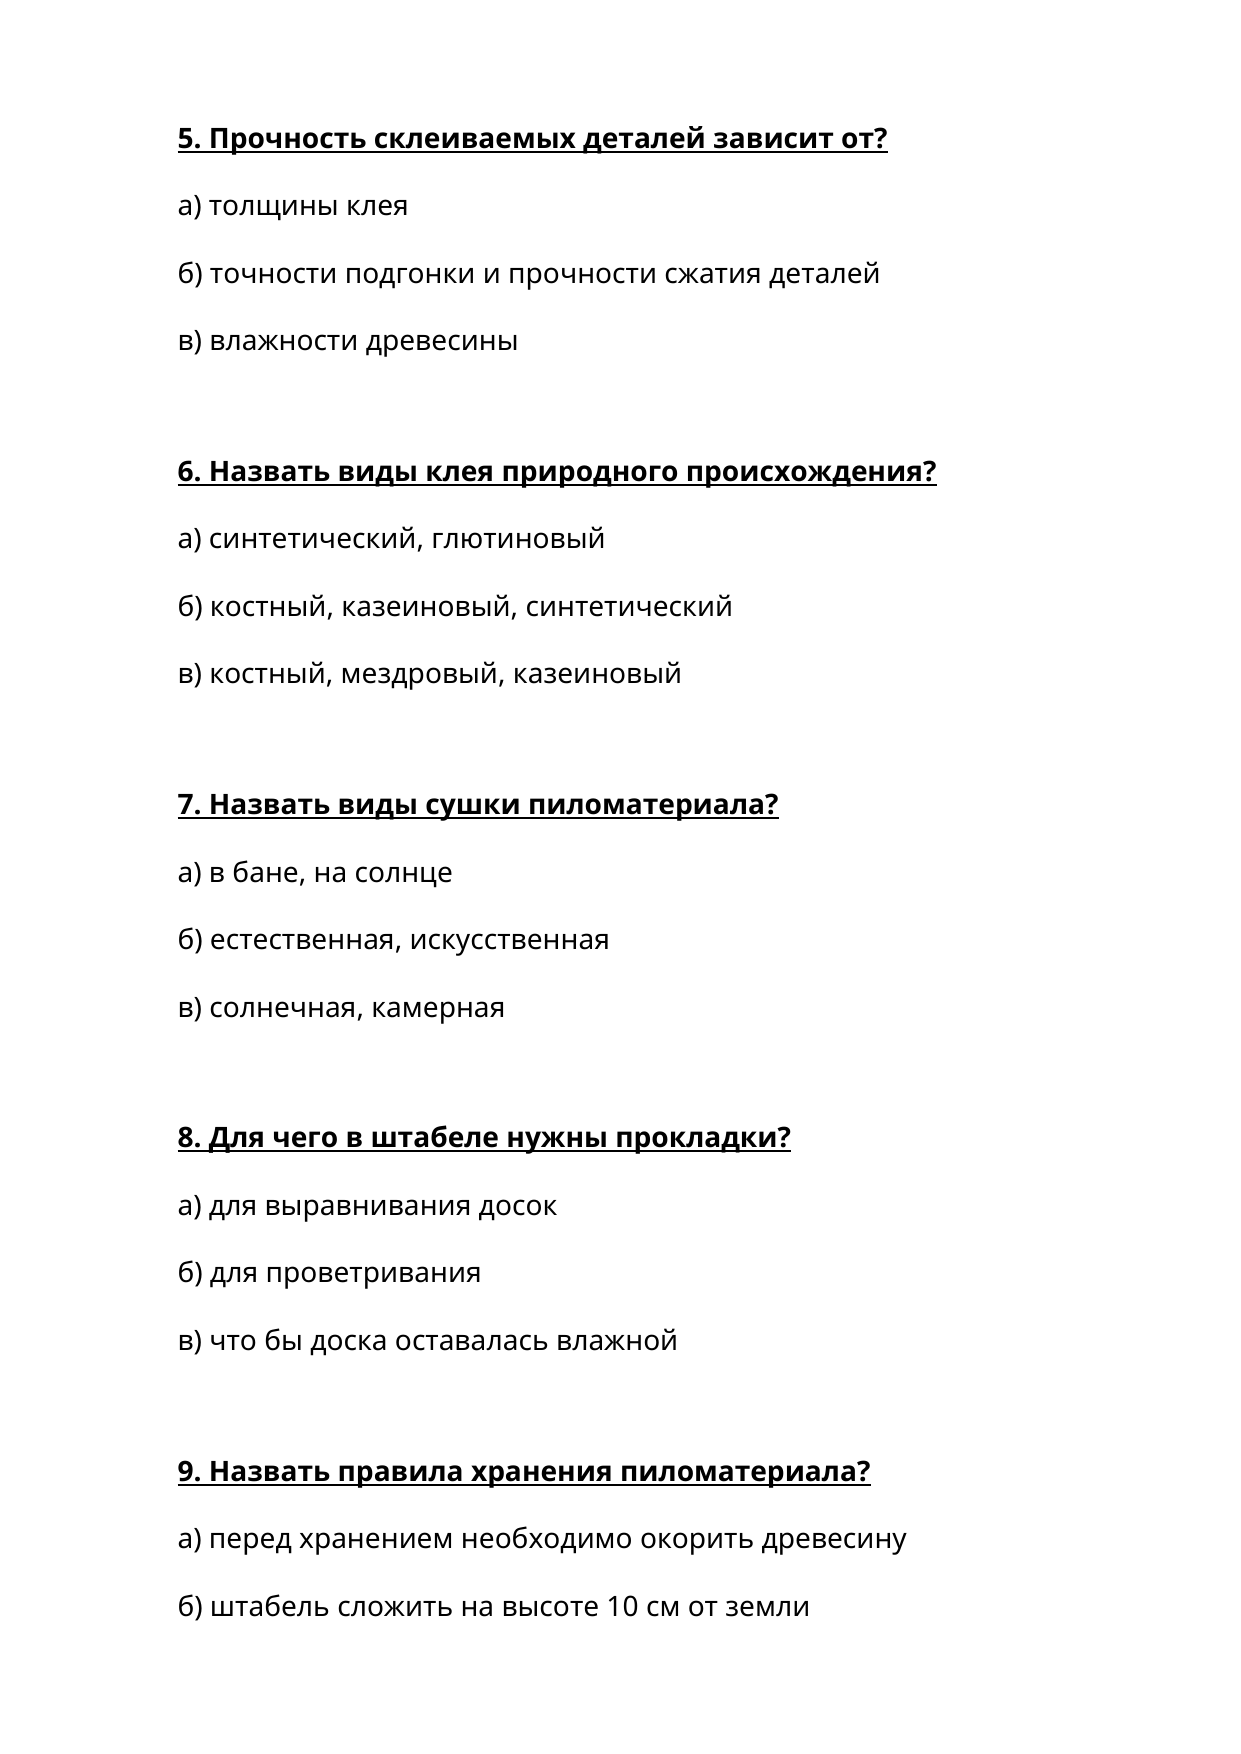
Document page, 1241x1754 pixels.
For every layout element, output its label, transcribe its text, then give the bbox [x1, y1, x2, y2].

text в) солнечная, камерная [177, 987, 1152, 1025]
text в) костный, мездровый, казеиновый [177, 654, 1152, 692]
text 5. Прочность склеиваемых деталей зависит от? [177, 118, 1152, 156]
text а) толщины клея [177, 186, 1152, 224]
text а) для выравнивания досок [177, 1185, 1152, 1224]
text б) штабель сложить на высоте 10 см от земли [177, 1586, 1152, 1624]
text а) перед хранением необходимо окорить древесину [177, 1518, 1152, 1557]
text в) влажности древесины [177, 321, 1152, 359]
text 7. Назвать виды сушки пиломатериала? [177, 784, 1152, 823]
text б) костный, казеиновый, синтетический [177, 586, 1152, 625]
text а) синтетический, глютиновый [177, 519, 1152, 557]
text б) естественная, искусственная [177, 919, 1152, 958]
text а) в бане, на солнце [177, 852, 1152, 890]
text б) для проветривания [177, 1253, 1152, 1291]
text б) точности подгонки и прочности сжатия деталей [177, 253, 1152, 291]
text 9. Назвать правила хранения пиломатериала? [177, 1451, 1152, 1489]
text 6. Назвать виды клея природного происхождения? [177, 451, 1152, 490]
text 8. Для чего в штабеле нужны прокладки? [177, 1118, 1152, 1156]
text в) что бы доска оставалась влажной [177, 1320, 1152, 1359]
